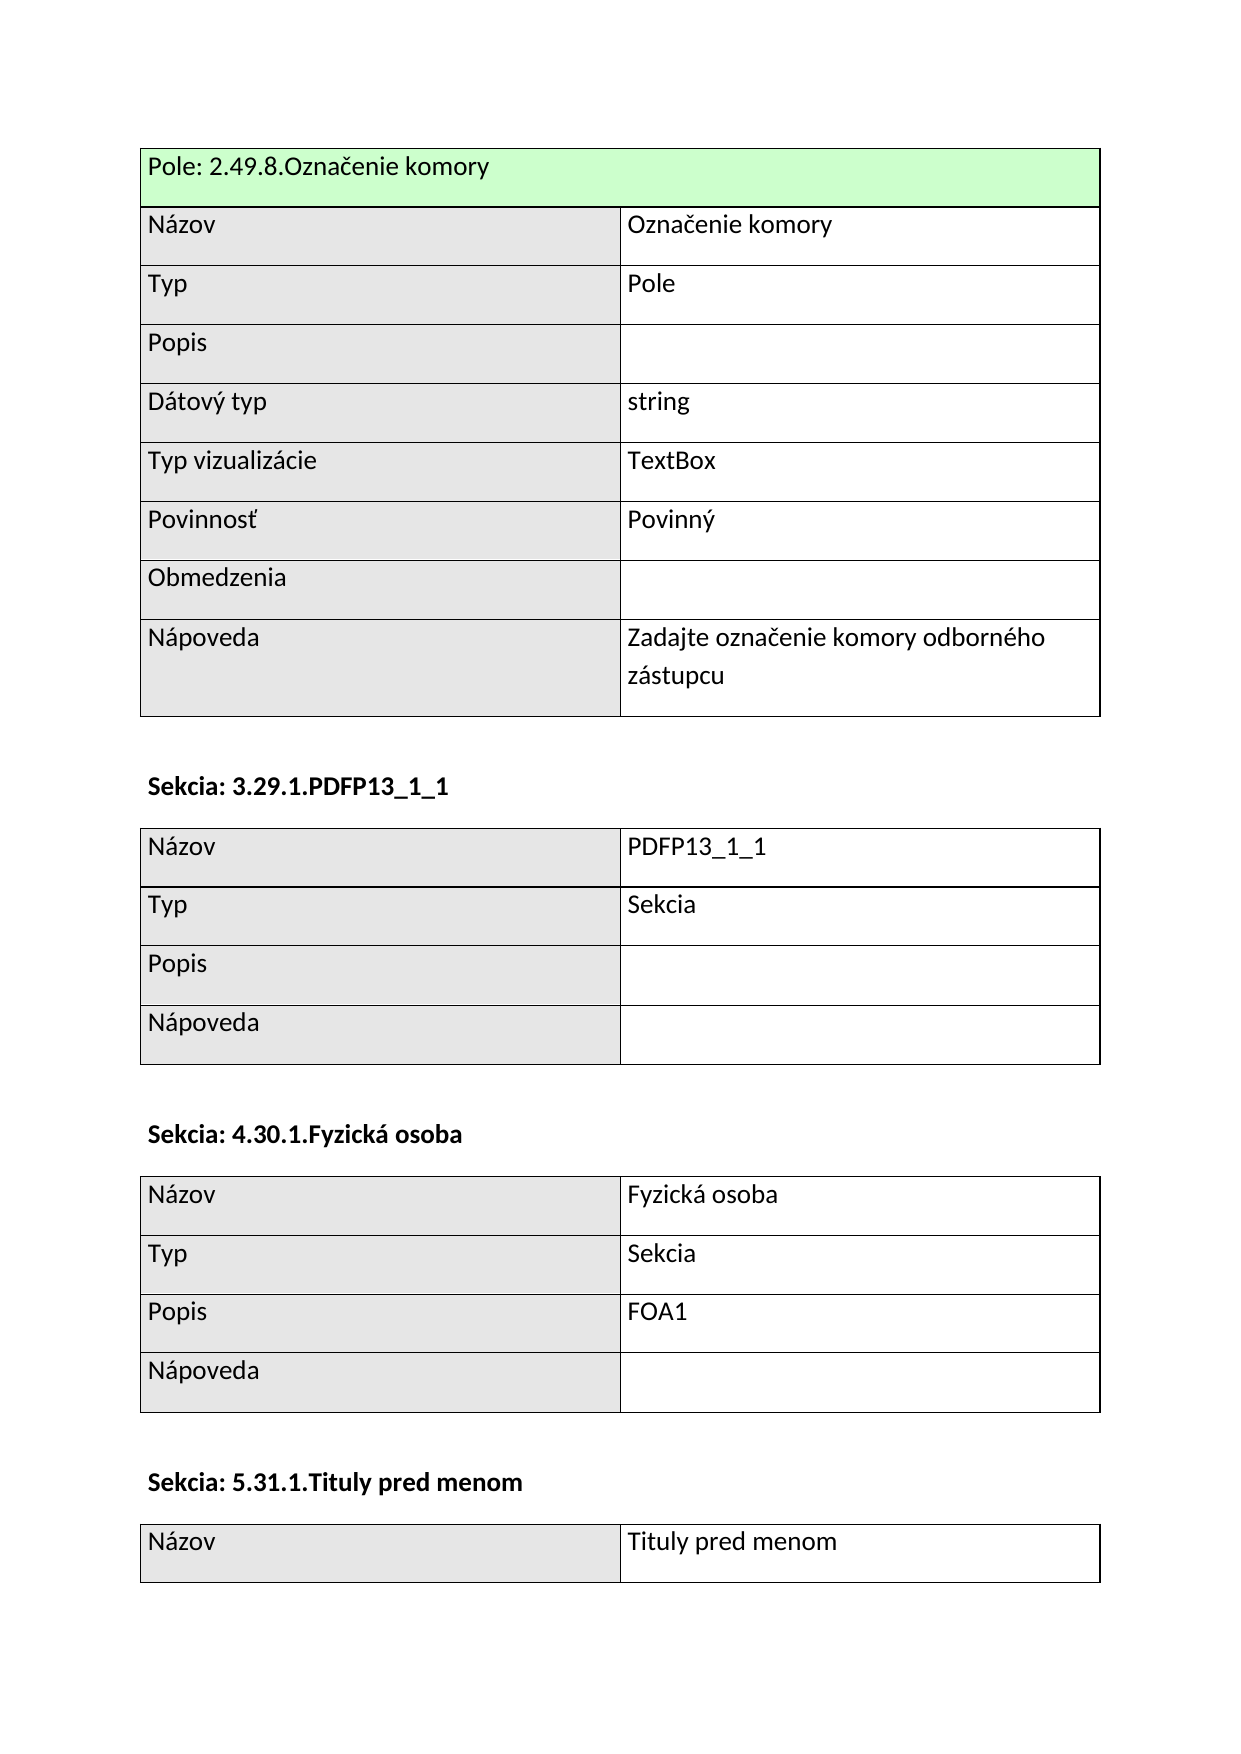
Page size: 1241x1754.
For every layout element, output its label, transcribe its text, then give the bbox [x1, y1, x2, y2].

table_cell Sekcia [621, 888, 1099, 945]
table_cell Obmedzenia [141, 561, 620, 619]
table_header PDFP13_1_1 [621, 829, 1099, 886]
table_cell Pole: 2.49.8.Označenie komory [141, 149, 1099, 206]
table_cell [621, 325, 1099, 383]
table_cell [621, 1353, 1099, 1412]
table_cell FOA1 [621, 1295, 1099, 1352]
table_header Názov [141, 1525, 620, 1582]
table_cell Názov [141, 208, 620, 265]
table_cell TextBox [621, 443, 1099, 501]
table_cell Zadajte označenie komory odborného zástupcu [621, 620, 1099, 716]
table_cell Popis [141, 1295, 620, 1352]
table_cell Pole [621, 266, 1099, 324]
table_cell Popis [141, 946, 620, 1004]
table_cell Typ [141, 888, 620, 945]
table_cell Popis [141, 325, 620, 383]
table_header Fyzická osoba [621, 1177, 1099, 1235]
table_cell Typ vizualizácie [141, 443, 620, 501]
table_cell string [621, 384, 1099, 442]
table_cell [621, 561, 1099, 619]
table_header Názov [141, 829, 620, 886]
table_cell Povinnosť [141, 502, 620, 559]
table_header Názov [141, 1177, 620, 1235]
table_header Tituly pred menom [621, 1525, 1099, 1582]
table_cell Nápoveda [141, 620, 620, 716]
table_cell Typ [141, 1236, 620, 1293]
table_cell [621, 946, 1099, 1004]
table_cell [621, 1006, 1099, 1064]
text Sekcia: 5.31.1.Tituly pred menom [148, 1465, 1093, 1498]
table_cell Sekcia [621, 1236, 1099, 1293]
table_cell Typ [141, 266, 620, 324]
table_cell Nápoveda [141, 1353, 620, 1412]
table_cell Označenie komory [621, 208, 1099, 265]
table_cell Povinný [621, 502, 1099, 559]
table_cell Dátový typ [141, 384, 620, 442]
table_cell Nápoveda [141, 1006, 620, 1064]
text Sekcia: 3.29.1.PDFP13_1_1 [148, 769, 1093, 802]
text Sekcia: 4.30.1.Fyzická osoba [148, 1117, 1093, 1150]
